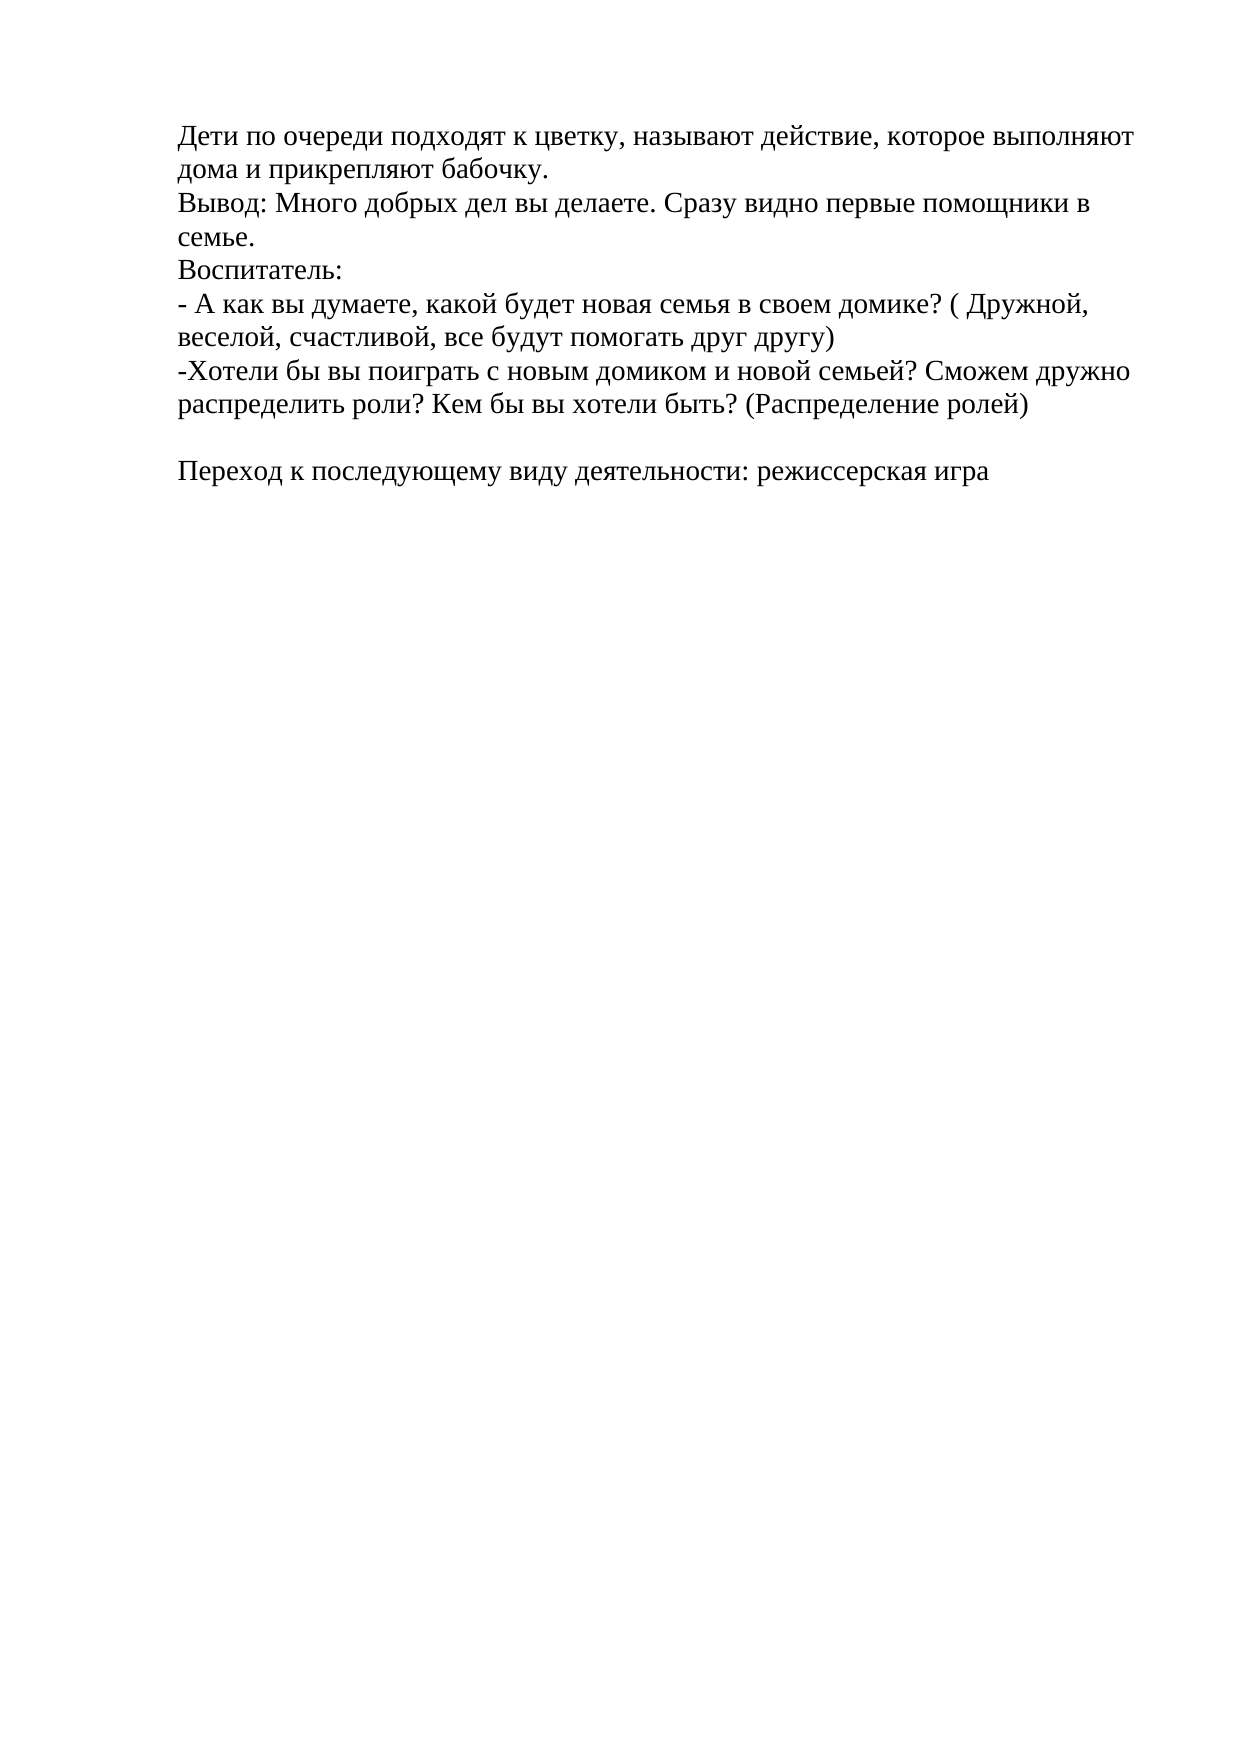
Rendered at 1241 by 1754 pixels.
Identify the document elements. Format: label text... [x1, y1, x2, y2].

text - А как вы думаете, какой будет новая семья в своем домике? ( Дружной, веселой, счастливой, все будут помогать друг другу) [177, 286, 1152, 353]
text Дети по очереди подходят к цветку, называют действие, которое выполняют дома и прикрепляют бабочку. [177, 118, 1152, 185]
text Воспитатель: [177, 252, 1152, 286]
text Вывод: Много добрых дел вы делаете. Сразу видно первые помощники в семье. [177, 185, 1152, 252]
text -Хотели бы вы поиграть с новым домиком и новой семьей? Сможем дружно распределить роли? Кем бы вы хотели быть? (Распределение ролей) [177, 353, 1152, 420]
text Переход к последующему виду деятельности: режиссерская игра [177, 453, 1152, 487]
